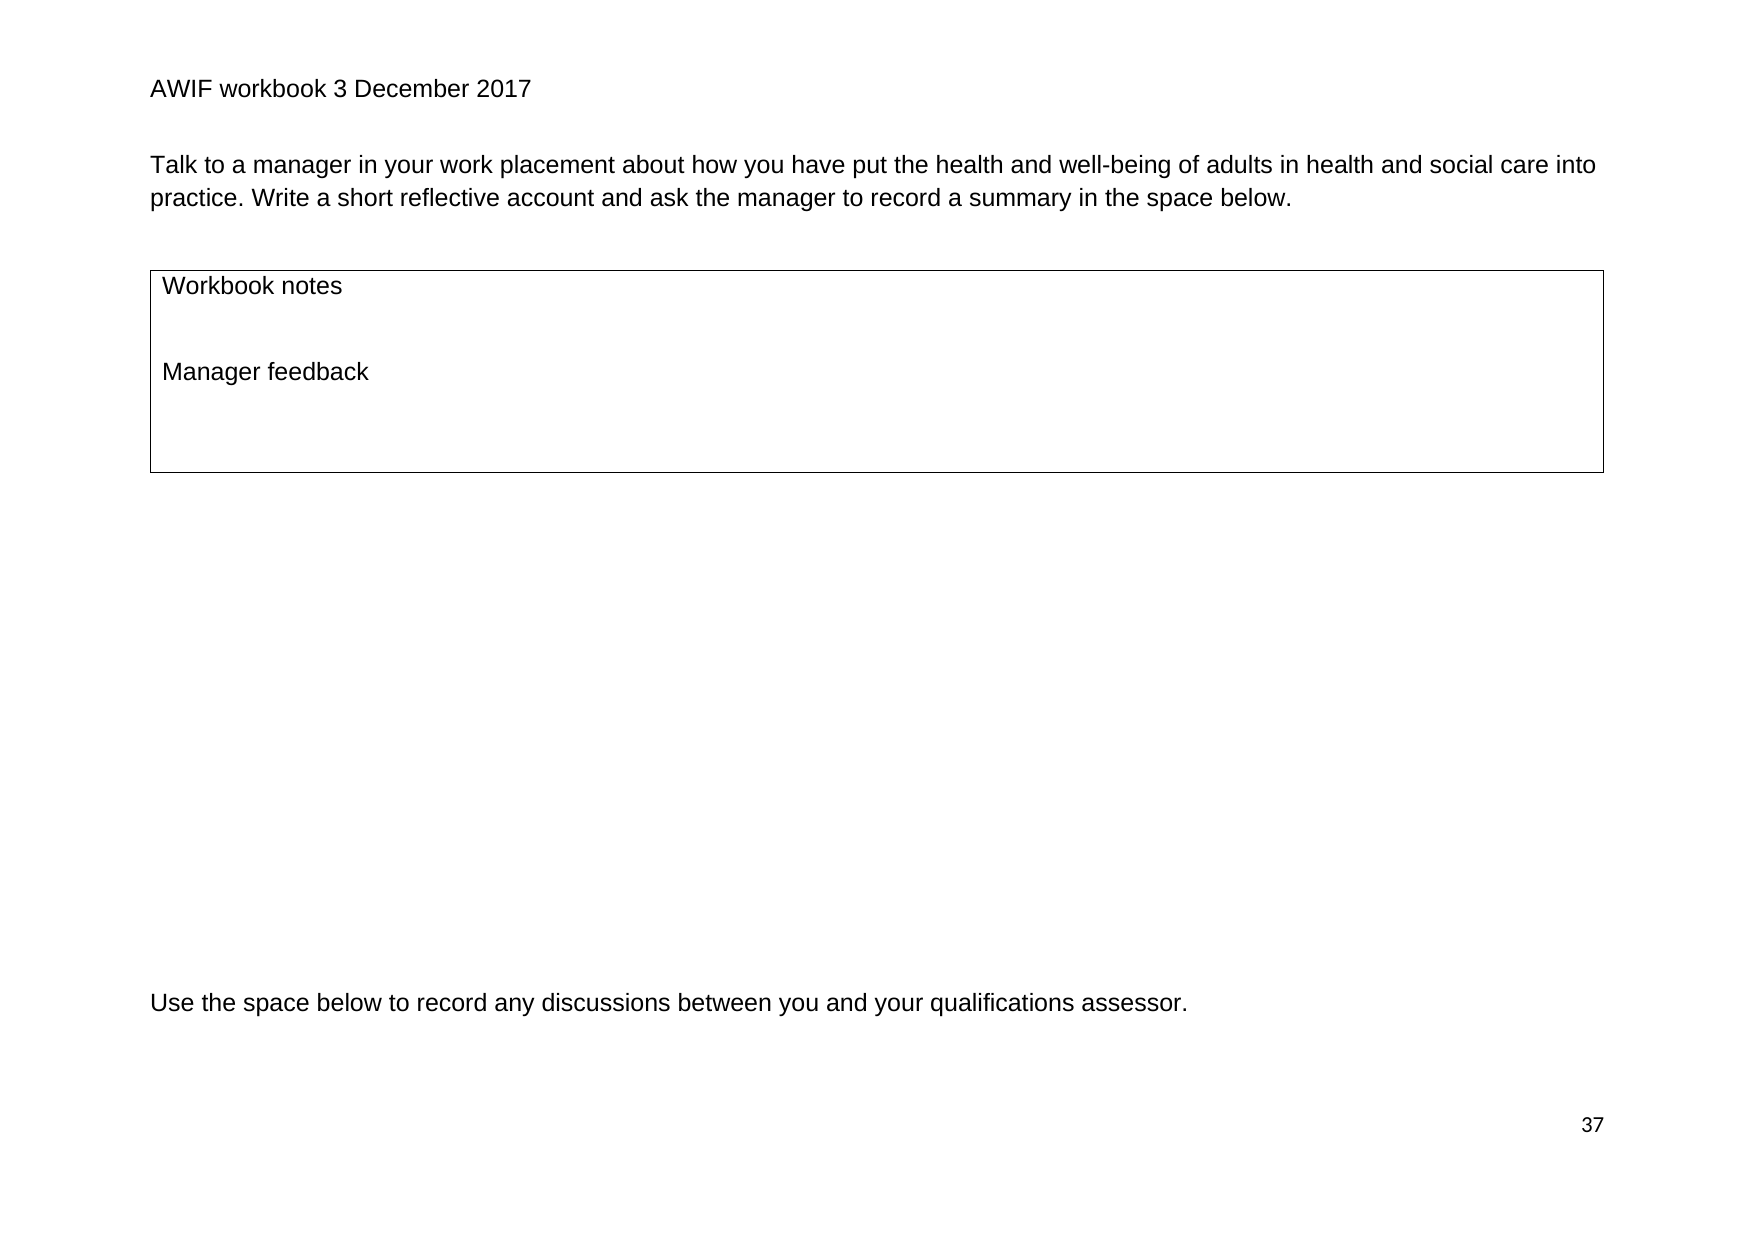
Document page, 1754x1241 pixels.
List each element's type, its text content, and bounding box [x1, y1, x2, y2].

text Talk to a manager in your work placement about how you have put the health and well-being of adults in health and social care into practice. Write a short reflective account and ask the manager to record a summary in the space below. [150, 150, 1604, 212]
text Use the space below to record any discussions between you and your qualifications assessor. [150, 988, 1604, 1017]
table_header Workbook notes Manager feedback [151, 271, 1603, 472]
